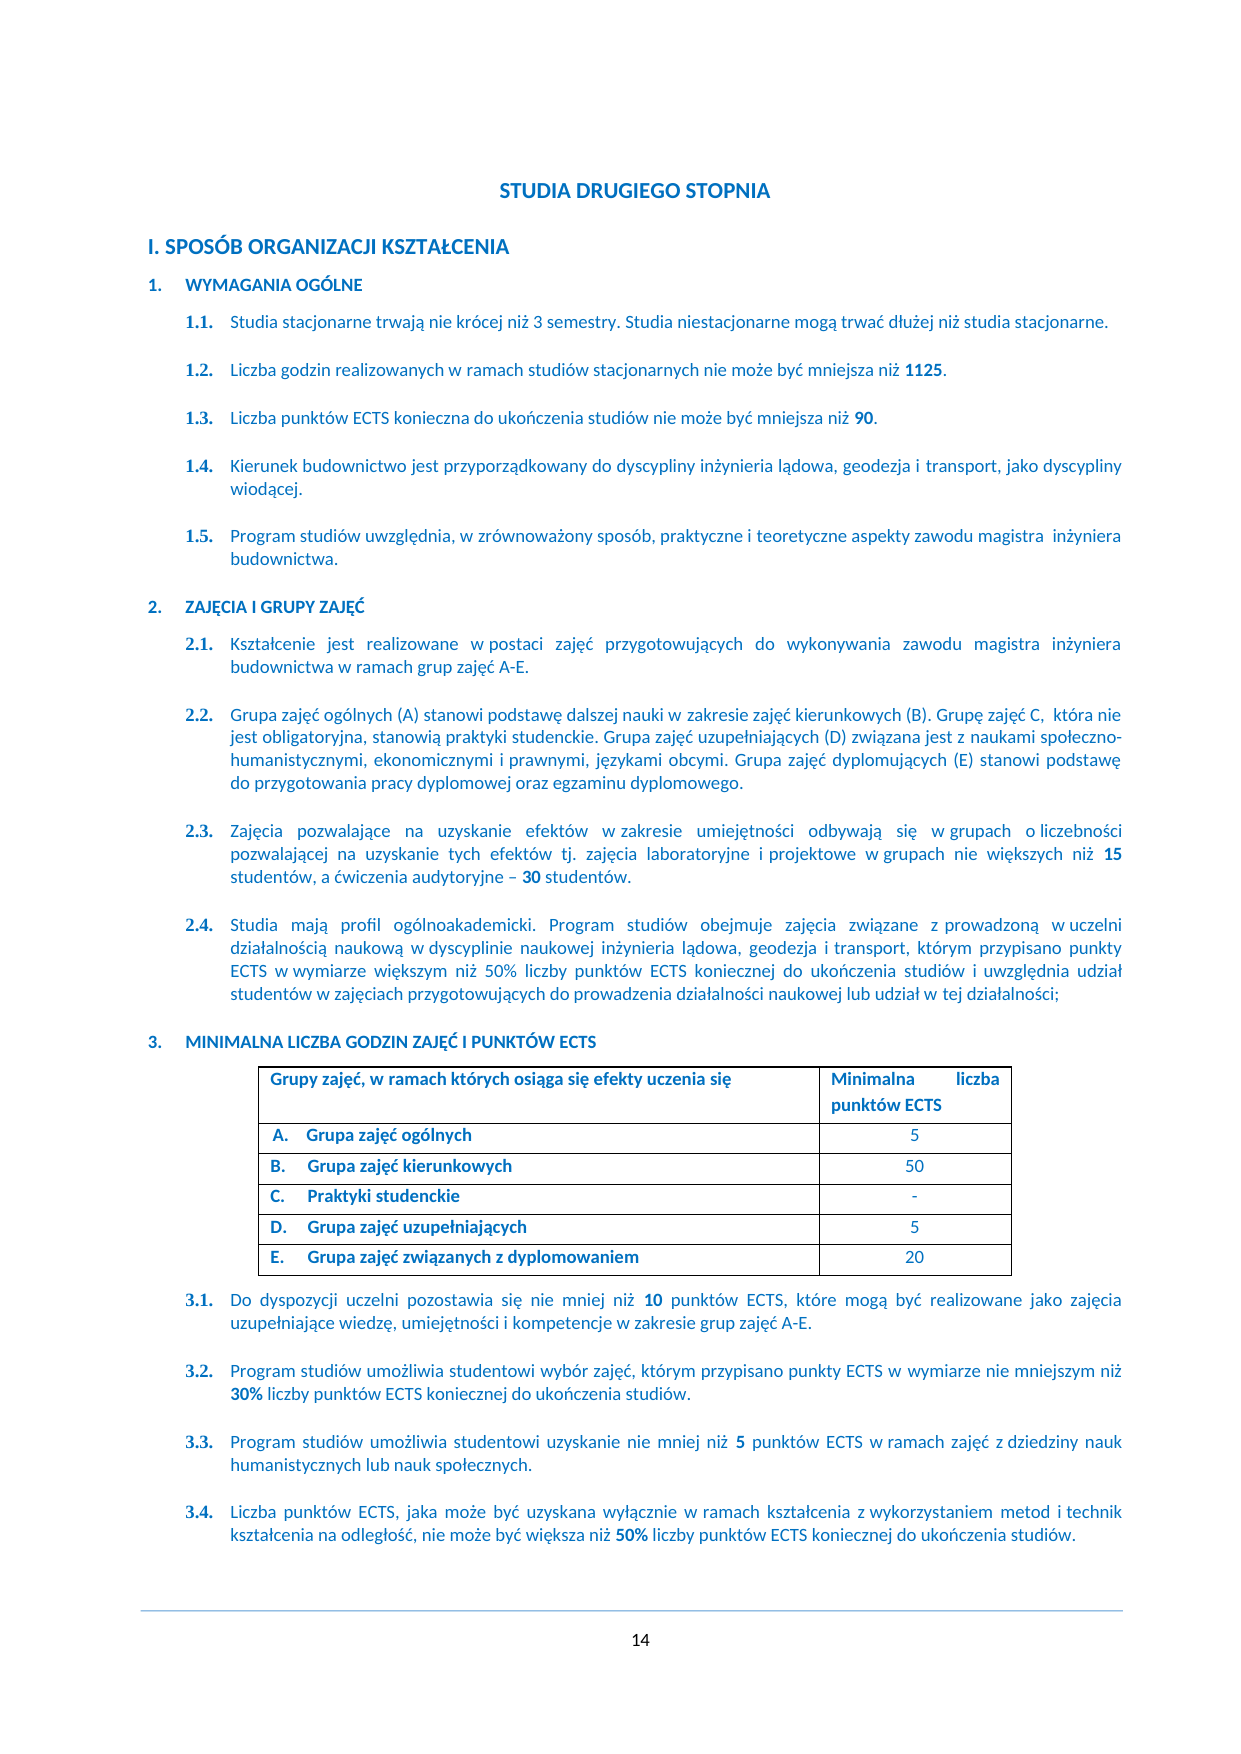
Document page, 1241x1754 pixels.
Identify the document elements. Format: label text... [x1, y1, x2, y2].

list Studia mają profil ogólnoakademicki. Program studiów obejmuje zajęcia związane z prowadzoną w uczelni działalnością naukową w dyscyplinie naukowej inżynieria lądowa, geodezja i transport, którym przypisano punkty ECTS w wymiarze większym niż 50% liczby punktów ECTS koniecznej do ukończenia studiów i uwzględnia udział studentów w zajęciach przygotowujących do prowadzenia działalności naukowej lub udział w tej działalności; [185, 913, 1122, 1005]
table_cell 20 [820, 1245, 1011, 1275]
subtitle ZAJĘCIA I GRUPY ZAJĘĆ [148, 596, 1122, 618]
list Kształcenie jest realizowane w postaci zajęć przygotowujących do wykonywania zawodu magistra inżyniera budownictwa w ramach grup zajęć A-E. [185, 632, 1122, 678]
table_cell Grupa zajęć związanych z dyplomowaniem [259, 1245, 819, 1275]
table_cell 5 [820, 1215, 1011, 1244]
table_cell Grupa zajęć uzupełniających [259, 1215, 819, 1244]
list Program studiów umożliwia studentowi uzyskanie nie mniej niż 5 punktów ECTS w ramach zajęć z dziedziny nauk humanistycznych lub nauk społecznych. [185, 1430, 1122, 1476]
subtitle WYMAGANIA OGÓLNE [148, 274, 1122, 297]
list Studia stacjonarne trwają nie krócej niż 3 semestry. Studia niestacjonarne mogą trwać dłużej niż studia stacjonarne. [185, 310, 1122, 333]
list Kierunek budownictwo jest przyporządkowany do dyscypliny inżynieria lądowa, geodezja i transport, jako dyscypliny wiodącej. [185, 454, 1122, 500]
table_cell 50 [820, 1154, 1011, 1183]
text STUDIA DRUGIEGO STOPNIA [148, 176, 1122, 204]
list Do dyspozycji uczelni pozostawia się nie mniej niż 10 punktów ECTS, które mogą być realizowane jako zajęcia uzupełniające wiedzę, umiejętności i kompetencje w zakresie grup zajęć A-E. [185, 1288, 1122, 1334]
list Zajęcia pozwalające na uzyskanie efektów w zakresie umiejętności odbywają się w grupach o liczebności pozwalającej na uzyskanie tych efektów tj. zajęcia laboratoryjne i projektowe w grupach nie większych niż 15 studentów, a ćwiczenia audytoryjne – 30 studentów. [185, 819, 1122, 888]
table_cell Grupa zajęć kierunkowych [259, 1154, 819, 1183]
list Liczba punktów ECTS konieczna do ukończenia studiów nie może być mniejsza niż 90. [185, 406, 1122, 429]
table_header Grupy zajęć, w ramach których osiąga się efekty uczenia się [259, 1068, 819, 1123]
subtitle MINIMALNA LICZBA GODZIN ZAJĘĆ I PUNKTÓW ECTS [148, 1030, 1122, 1053]
list Grupa zajęć ogólnych (A) stanowi podstawę dalszej nauki w zakresie zajęć kierunkowych (B). Grupę zajęć C, która nie jest obligatoryjna, stanowią praktyki studenckie. Grupa zajęć uzupełniających (D) związana jest z naukami społeczno-humanistycznymi, ekonomicznymi i prawnymi, językami obcymi. Grupa zajęć dyplomujących (E) stanowi podstawę do przygotowania pracy dyplomowej oraz egzaminu dyplomowego. [185, 703, 1122, 794]
list Program studiów uwzględnia, w zrównoważony sposób, praktyczne i teoretyczne aspekty zawodu magistra inżyniera budownictwa. [185, 525, 1122, 571]
list Program studiów umożliwia studentowi wybór zajęć, którym przypisano punkty ECTS w wymiarze nie mniejszym niż 30% liczby punktów ECTS koniecznej do ukończenia studiów. [185, 1359, 1122, 1405]
table_cell - [820, 1185, 1011, 1214]
list Liczba godzin realizowanych w ramach studiów stacjonarnych nie może być mniejsza niż 1125. [185, 358, 1122, 381]
table_cell 5 [820, 1124, 1011, 1153]
list Liczba punktów ECTS, jaka może być uzyskana wyłącznie w ramach kształcenia z wykorzystaniem metod i technik kształcenia na odległość, nie może być większa niż 50% liczby punktów ECTS koniecznej do ukończenia studiów. [185, 1501, 1122, 1547]
table_cell Praktyki studenckie [259, 1185, 819, 1214]
table_header Minimalna liczba punktów ECTS [820, 1068, 1011, 1123]
text I. SPOSÓB ORGANIZACJI KSZTAŁCENIA [148, 232, 1122, 260]
table_cell Grupa zajęć ogólnych [259, 1124, 819, 1153]
